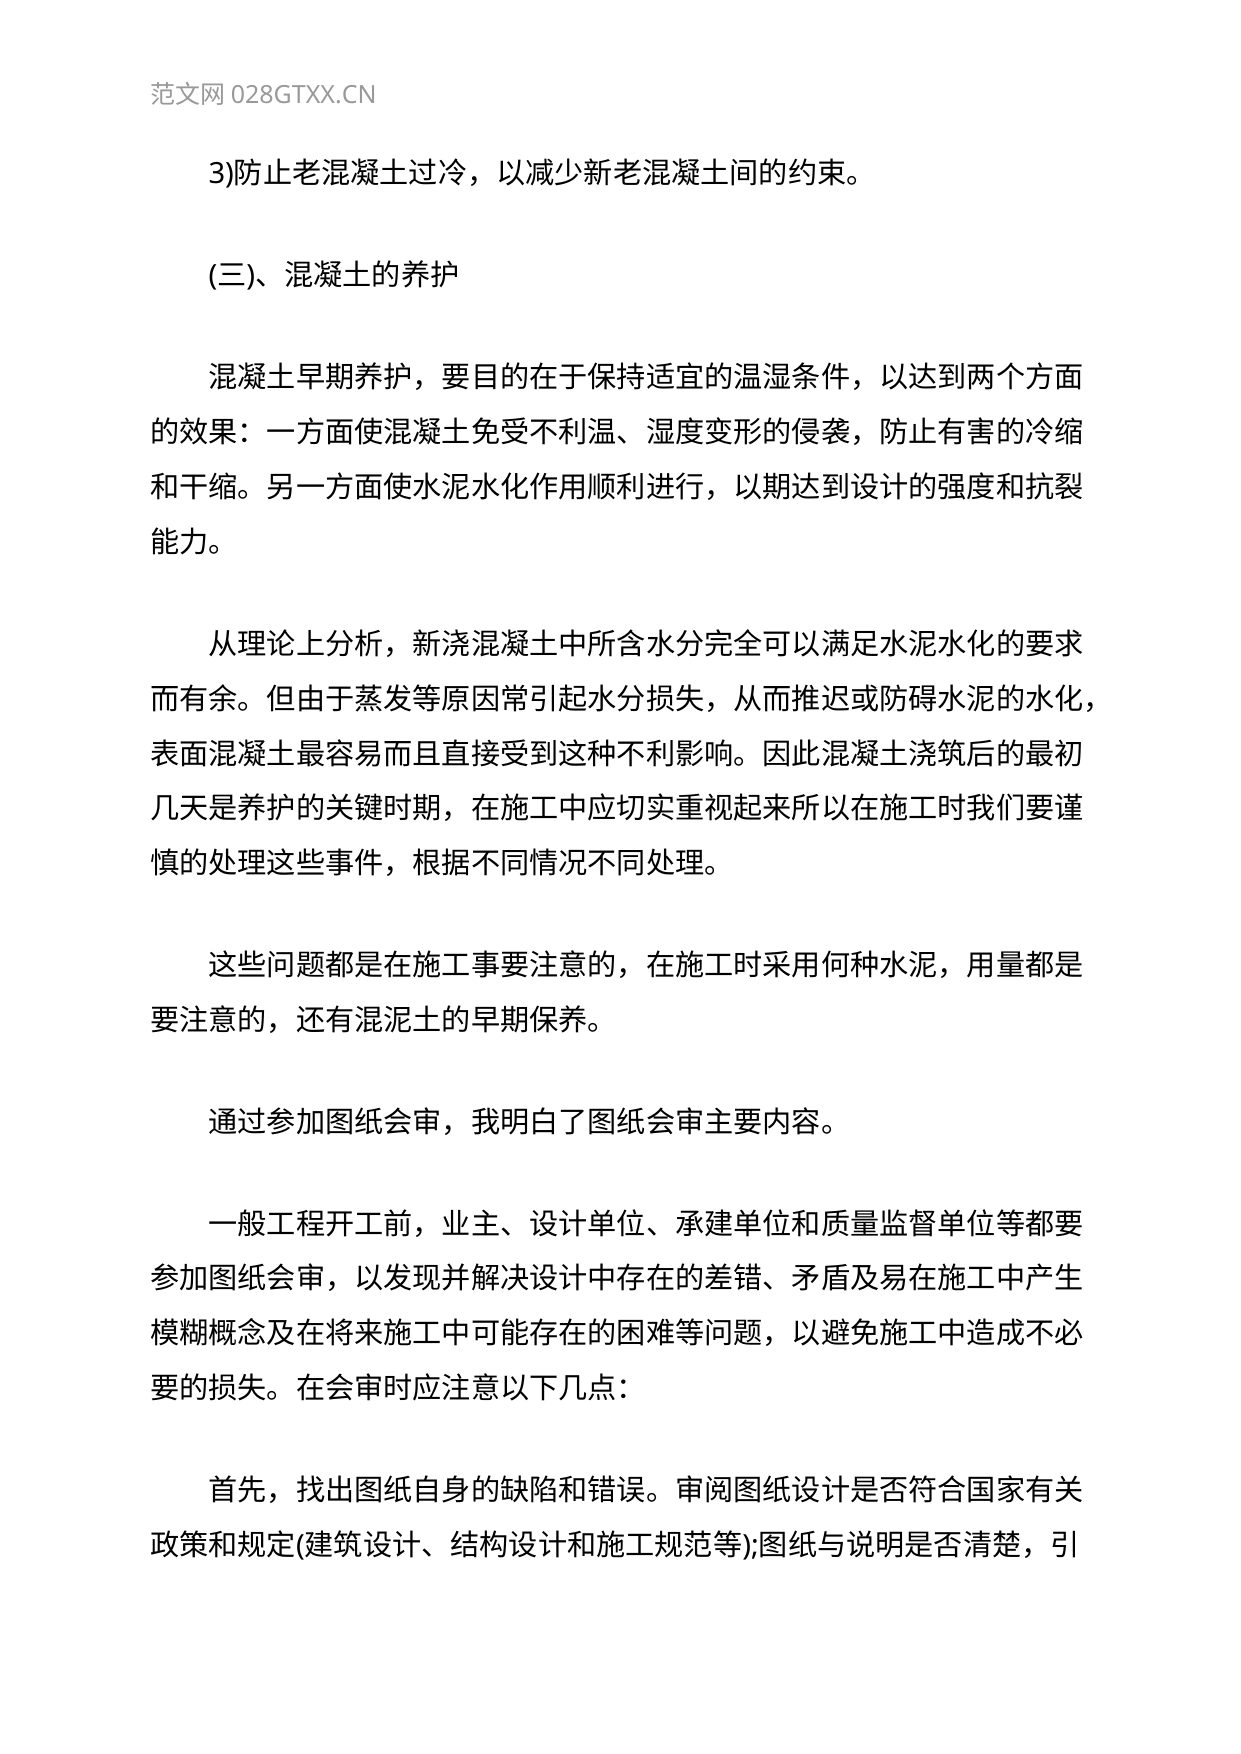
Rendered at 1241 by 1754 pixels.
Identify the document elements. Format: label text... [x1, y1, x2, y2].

text 3)防止老混凝土过冷，以减少新老混凝土间的约束。 [150, 150, 1090, 192]
text 混凝土早期养护，要目的在于保持适宜的温湿条件，以达到两个方面的效果：一方面使混凝土免受不利温、湿度变形的侵袭，防止有害的冷缩和干缩。另一方面使水泥水化作用顺利进行，以期达到设计的强度和抗裂能力。 [150, 354, 1090, 561]
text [150, 1467, 1090, 1564]
text 这些问题都是在施工事要注意的，在施工时采用何种水泥，用量都是要注意的，还有混泥土的早期保养。 [150, 942, 1090, 1039]
text (三)、混凝土的养护 [150, 252, 1090, 294]
text 一般工程开工前，业主、设计单位、承建单位和质量监督单位等都要参加图纸会审，以发现并解决设计中存在的差错、矛盾及易在施工中产生模糊概念及在将来施工中可能存在的困难等问题，以避免施工中造成不必要的损失。在会审时应注意以下几点： [150, 1200, 1090, 1407]
text 从理论上分析，新浇混凝土中所含水分完全可以满足水泥水化的要求而有余。但由于蒸发等原因常引起水分损失，从而推迟或防碍水泥的水化，表面混凝土最容易而且直接受到这种不利影响。因此混凝土浇筑后的最初几天是养护的关键时期，在施工中应切实重视起来所以在施工时我们要谨慎的处理这些事件，根据不同情况不同处理。 [150, 620, 1090, 882]
text 通过参加图纸会审，我明白了图纸会审主要内容。 [150, 1098, 1090, 1141]
